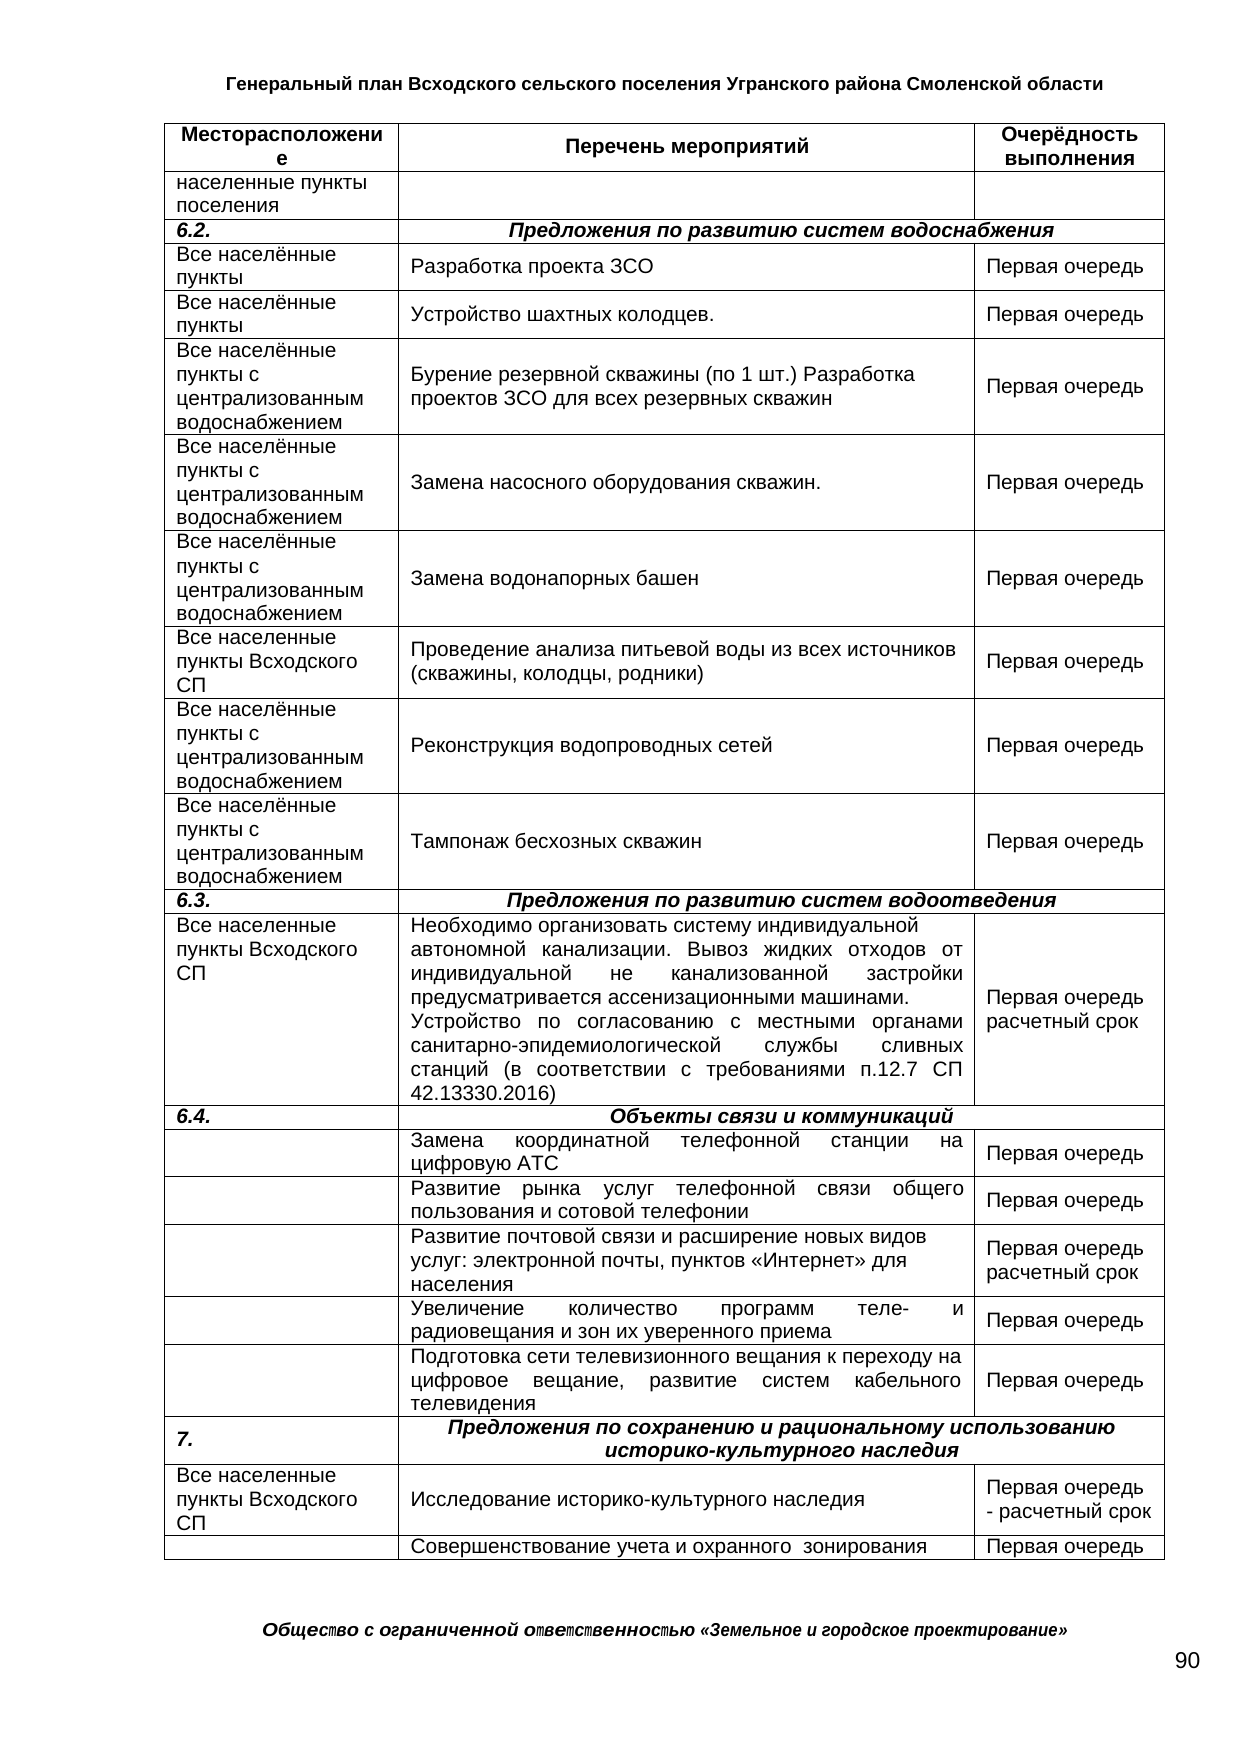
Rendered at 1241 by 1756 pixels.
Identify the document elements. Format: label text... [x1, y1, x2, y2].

table_cell Все населённые пункты [165, 291, 398, 338]
table_cell Все населенные пункты Всходского СП [165, 627, 398, 697]
table_cell [165, 1297, 398, 1344]
table_cell Замена насосного оборудования скважин. [399, 435, 974, 530]
table_cell [165, 1225, 398, 1296]
table_cell Объекты связи и коммуникаций [399, 1106, 1164, 1129]
table_cell Первая очередь [975, 1177, 1164, 1224]
table_cell Замена координатной телефонной станции на цифровую АТС [399, 1130, 974, 1176]
table_cell [165, 1536, 398, 1559]
table_cell [975, 172, 1164, 218]
table_cell 6.4. [165, 1106, 398, 1129]
table_header Перечень мероприятий [399, 124, 974, 171]
table_cell [399, 172, 974, 218]
table_cell Первая очередь [975, 794, 1164, 889]
table_cell Замена водонапорных башен [399, 531, 974, 626]
table_cell Необходимо организовать систему индивидуальной автономной канализации. Вывоз жидких отходов от индивидуальной не канализованной застройки предусматривается ассенизационными машинами. Устройство по согласованию с местными органами санитарно-эпидемиологической службы сливных станций (в соответствии с требованиями п.12.7 СП 42.13330.2016) [399, 914, 974, 1105]
table_cell 6.3. [165, 890, 398, 913]
table_cell Развитие почтовой связи и расширение новых видов услуг: электронной почты, пунктов «Интернет» для населения [399, 1225, 974, 1296]
table_cell Проведение анализа питьевой воды из всех источников (скважины, колодцы, родники) [399, 627, 974, 697]
table_cell Первая очередь [975, 627, 1164, 697]
table_cell Первая очередь [975, 1345, 1164, 1416]
table_cell Реконструкция водопроводных сетей [399, 699, 974, 793]
table_cell Первая очередь [975, 435, 1164, 530]
table_cell Первая очередь [975, 1536, 1164, 1559]
table_cell Первая очередь расчетный срок [975, 1225, 1164, 1296]
table_cell Все населённые пункты с централизованным водоснабжением [165, 699, 398, 793]
table_header Очерёдность выполнения [975, 124, 1164, 171]
table_cell Увеличение количество программ теле- и радиовещания и зон их уверенного приема [399, 1297, 974, 1344]
table_cell Исследование историко-культурного наследия [399, 1465, 974, 1535]
table_cell Развитие рынка услуг телефонной связи общего пользования и сотовой телефонии [399, 1177, 974, 1224]
table_cell Все населенные пункты Всходского СП [165, 1465, 398, 1535]
table_cell Все населённые пункты [165, 244, 398, 290]
table_cell Первая очередь [975, 1297, 1164, 1344]
table_cell Предложения по сохранению и рациональному использованию историко-культурного наследия [399, 1417, 1164, 1463]
table_cell Первая очередь [975, 699, 1164, 793]
table_cell Предложения по развитию систем водоотведения [399, 890, 1164, 913]
table_cell Совершенствование учета и охранного зонирования [399, 1536, 974, 1559]
table_cell Предложения по развитию систем водоснабжения [399, 220, 1164, 242]
table_cell [165, 1345, 398, 1416]
table_cell Устройство шахтных колодцев. [399, 291, 974, 338]
table_cell Все населённые пункты с централизованным водоснабжением [165, 435, 398, 530]
table_cell Разработка проекта ЗСО [399, 244, 974, 290]
table_cell Бурение резервной скважины (по 1 шт.) Разработка проектов ЗСО для всех резервных скважин [399, 339, 974, 434]
table_cell Первая очередь расчетный срок [975, 914, 1164, 1105]
table_cell Подготовка сети телевизионного вещания к переходу на цифровое вещание, развитие систем кабельного телевидения [399, 1345, 974, 1416]
table_header Месторасположени е [165, 124, 398, 171]
table_cell Первая очередь [975, 244, 1164, 290]
table_cell Первая очередь [975, 339, 1164, 434]
table_cell Все населённые пункты с централизованным водоснабжением [165, 794, 398, 889]
table_cell Первая очередь - расчетный срок [975, 1465, 1164, 1535]
table_cell Первая очередь [975, 291, 1164, 338]
table_cell Первая очередь [975, 1130, 1164, 1176]
table_cell Тампонаж бесхозных скважин [399, 794, 974, 889]
table_cell Все населённые пункты с централизованным водоснабжением [165, 339, 398, 434]
table_cell 6.2. [165, 220, 398, 242]
table_cell [165, 1130, 398, 1176]
table_cell Все населённые пункты с централизованным водоснабжением [165, 531, 398, 626]
table_cell Все населенные пункты Всходского СП [165, 914, 398, 1105]
table_cell [165, 1177, 398, 1224]
table_cell 7. [165, 1417, 398, 1463]
table_cell Первая очередь [975, 531, 1164, 626]
table_cell населенные пункты поселения [165, 172, 398, 218]
